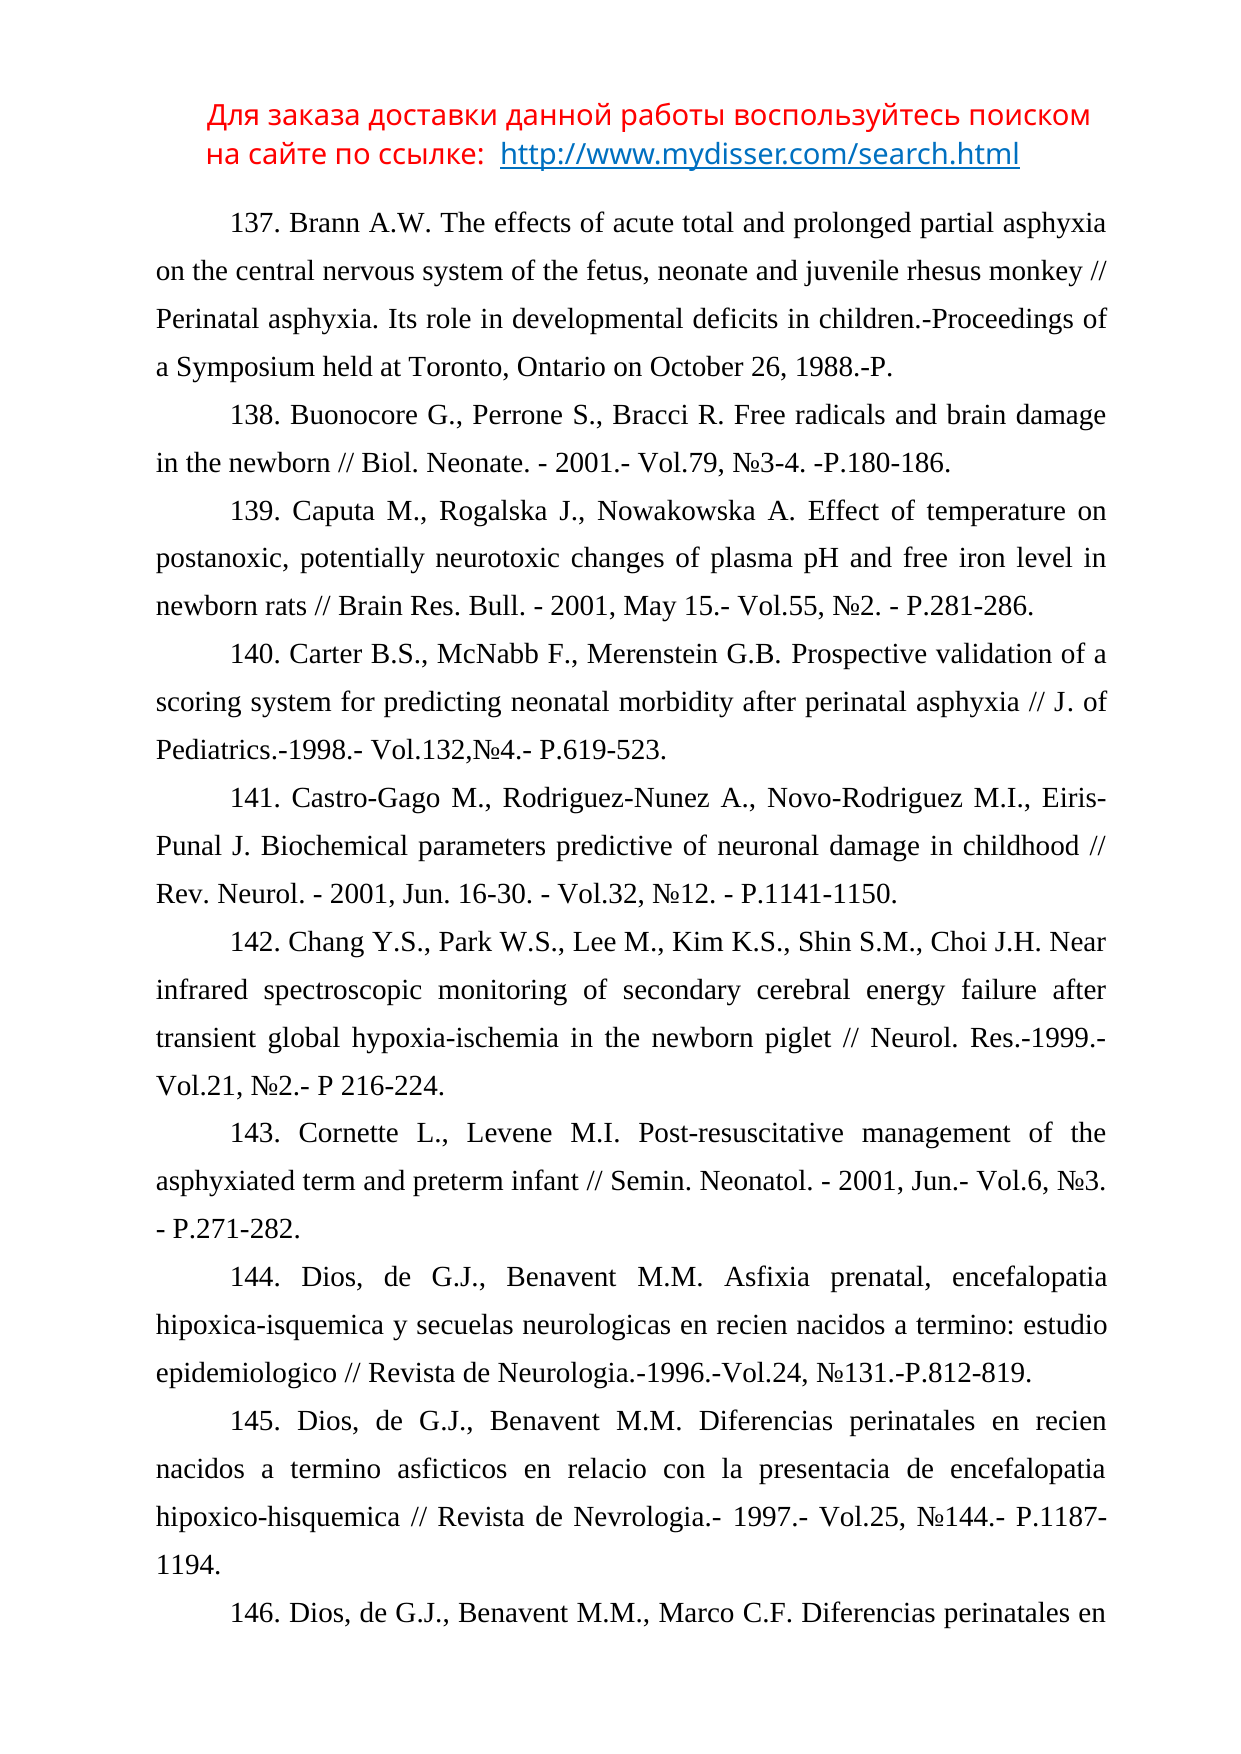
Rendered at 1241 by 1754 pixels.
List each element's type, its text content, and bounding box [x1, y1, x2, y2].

text 144. Dios, de G.J., Benavent M.M. Asfixia prenatal, encefalopatia hipoxica-isquemica y secuelas neurologicas en recien nacidos a termino: estudio epidemiologico // Revista de Neurologia.-1996.-Vol.24, №131.-P.812-819. [156, 1248, 1108, 1392]
text 140. Carter B.S., McNabb F., Merenstein G.B. Prospective validation of a scoring system for predicting neonatal morbidity after perinatal asphyxia // J. of Pediatrics.-1998.- Vol.132,№4.- P.619-523. [156, 625, 1107, 769]
text 138. Buonocore G., Perrone S., Bracci R. Free radicals and brain damage in the newborn // Biol. Neonate. - 2001.- Vol.79, №3-4. -P.180-186. [156, 386, 1107, 482]
text 137. Brann A.W. The effects of acute total and prolonged partial asphyxia on the central nervous system of the fetus, neonate and juvenile rhesus monkey // Perinatal asphyxia. Its role in developmental deficits in children.-Proceedings of a Symposium held at Toronto, Ontario on October 26, 1988.-P. [156, 194, 1108, 386]
text 145. Dios, de G.J., Benavent M.M. Diferencias perinatales en recien nacidos a termino asficticos en relacio con la presentacia de encefalopatia hipoxico-hisquemica // Revista de Nevrologia.- 1997.- Vol.25, №144.- P.1187-1194. [156, 1392, 1107, 1584]
text 141. Castro-Gago M., Rodriguez-Nunez A., Novo-Rodriguez M.I., Eiris-Punal J. Biochemical parameters predictive of neuronal damage in childhood // Rev. Neurol. - 2001, Jun. 16-30. - Vol.32, №12. - P.1141-1150. [156, 769, 1107, 913]
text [156, 1584, 1107, 1632]
text 142. Chang Y.S., Park W.S., Lee M., Kim K.S., Shin S.M., Choi J.H. Near infrared spectroscopic monitoring of secondary cerebral energy failure after transient global hypoxia-ischemia in the newborn piglet // Neurol. Res.-1999.- Vol.21, №2.- P 216-224. [156, 913, 1107, 1104]
text 139. Caputa M., Rogalska J., Nowakowska A. Effect of temperature on postanoxic, potentially neurotoxic changes of plasma pH and free iron level in newborn rats // Brain Res. Bull. - 2001, May 15.- Vol.55, №2. - P.281-286. [156, 482, 1107, 625]
text 143. Cornette L., Levene M.I. Post-resuscitative management of the asphyxiated term and preterm infant // Semin. Neonatol. - 2001, Jun.- Vol.6, №3. - P.271-282. [156, 1104, 1107, 1248]
